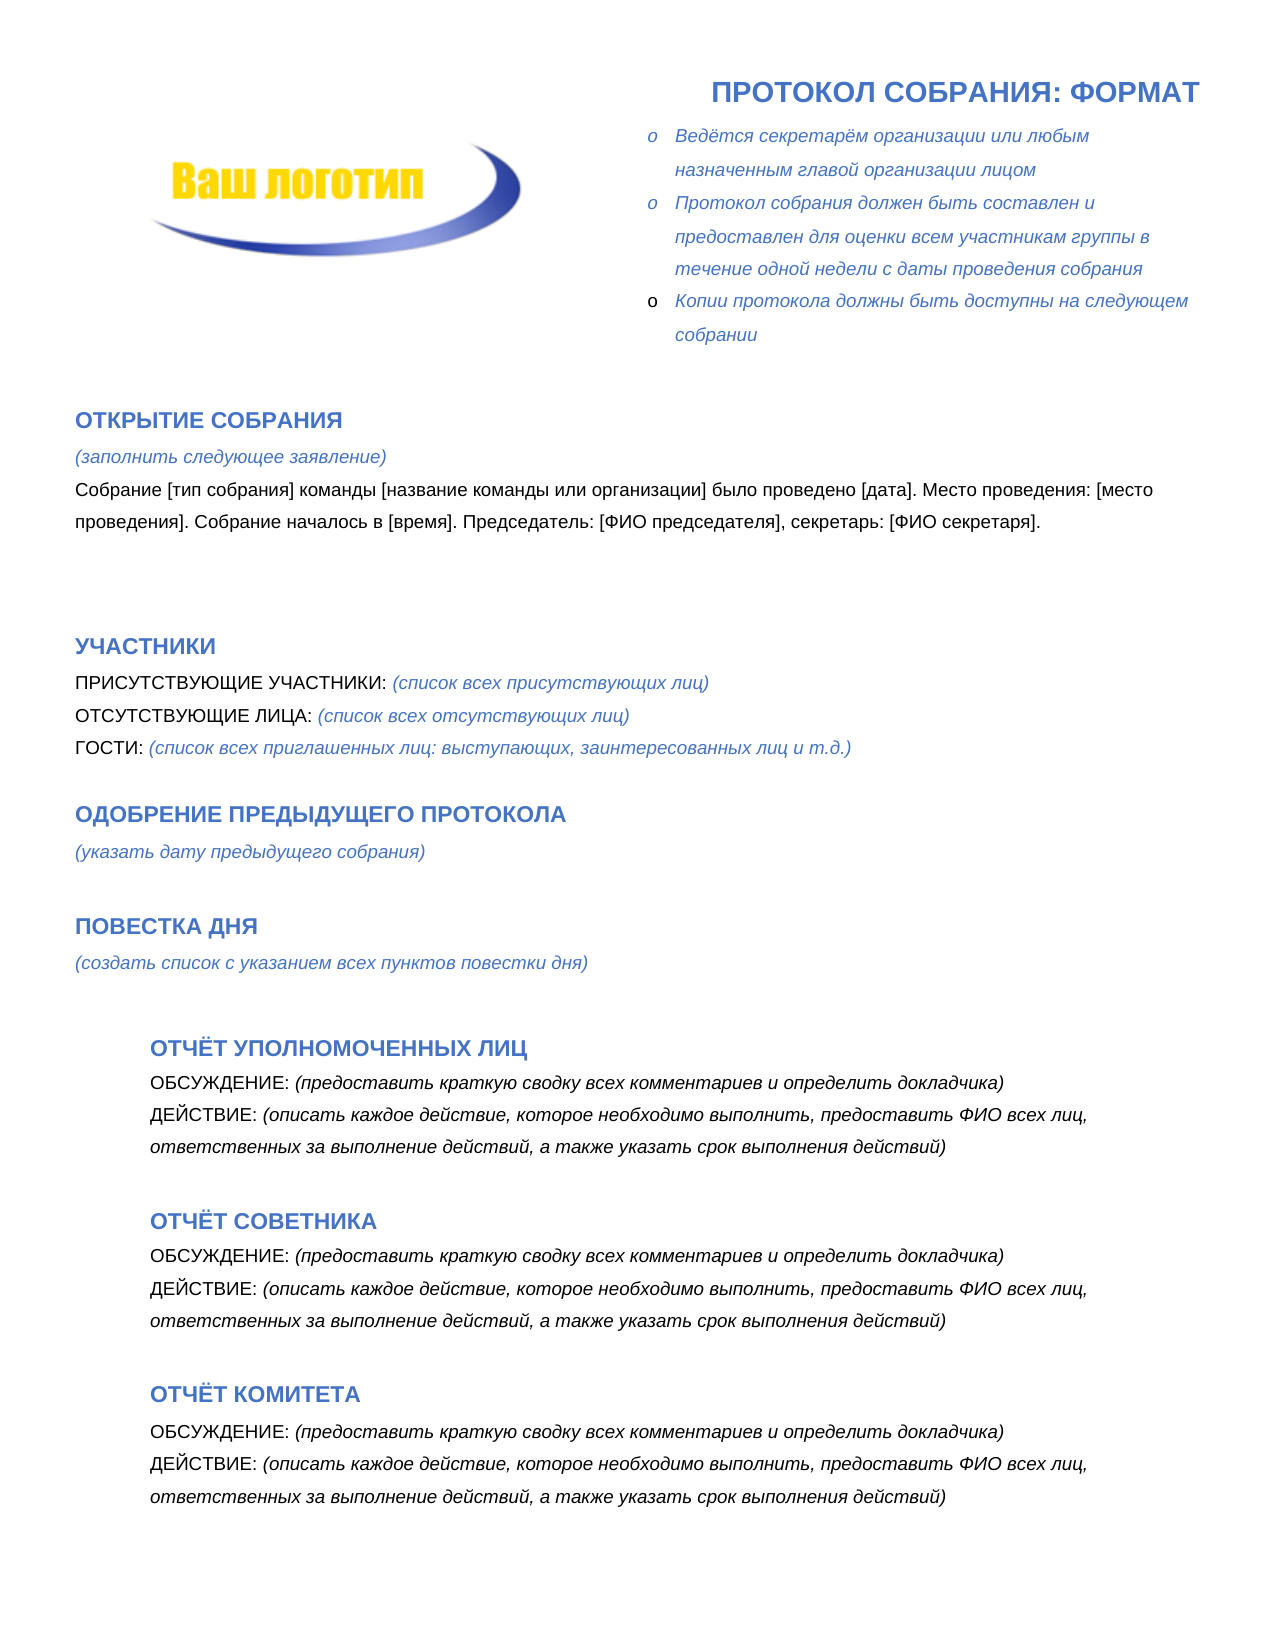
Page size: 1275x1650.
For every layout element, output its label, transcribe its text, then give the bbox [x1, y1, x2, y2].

text ОТЧЁТ КОМИТЕТА [150, 1381, 1200, 1408]
text ОТЧЁТ УПОЛНОМОЧЕННЫХ ЛИЦ ОБСУЖДЕНИЕ: (предоставить краткую сводку всех комментариев и определить докладчика) [150, 1034, 1200, 1093]
text УЧАСТНИКИ [75, 633, 1200, 659]
text ПРОТОКОЛ СОБРАНИЯ: ФОРМАТ [75, 75, 1200, 108]
list Копии протокола должны быть доступны на следующем собрании [647, 290, 1200, 346]
list Ведётся секретарём организации или любым назначенным главой организации лицом [647, 125, 1200, 181]
text ОТСУТСТВУЮЩИЕ ЛИЦА: (список всех отсутствующих лиц) [75, 704, 1200, 726]
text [150, 1453, 1200, 1507]
text ОТКРЫТИЕ СОБРАНИЯ [75, 407, 1200, 433]
text (указать дату предыдущего собрания) [75, 841, 1200, 862]
text ОДОБРЕНИЕ ПРЕДЫДУЩЕГО ПРОТОКОЛА [75, 801, 1200, 828]
text Собрание [тип собрания] команды [название команды или организации] было проведено [дата]. Место проведения: [место проведения]. Собрание началось в [время]. Председатель: [ФИО председателя], секретарь: [ФИО секретаря]. [75, 478, 1200, 578]
text (заполнить следующее заявление) [75, 446, 1200, 468]
text ГОСТИ: (список всех приглашенных лиц: выступающих, заинтересованных лиц и т.д.) [75, 737, 1200, 758]
text (создать список с указанием всех пунктов повестки дня) [75, 952, 1200, 1019]
text ПРИСУТСТВУЮЩИЕ УЧАСТНИКИ: (список всех присутствующих лиц) [75, 672, 1200, 694]
list Протокол собрания должен быть составлен и предоставлен для оценки всем участникам группы в течение одной недели с даты проведения собрания [647, 192, 1200, 279]
text ОТЧЁТ СОВЕТНИКА ОБСУЖДЕНИЕ: (предоставить краткую сводку всех комментариев и определить докладчика) [150, 1208, 1200, 1267]
text ПОВЕСТКА ДНЯ [75, 913, 1200, 939]
text ОБСУЖДЕНИЕ: (предоставить краткую сводку всех комментариев и определить докладчика) [150, 1421, 1200, 1442]
picture [123, 122, 536, 273]
